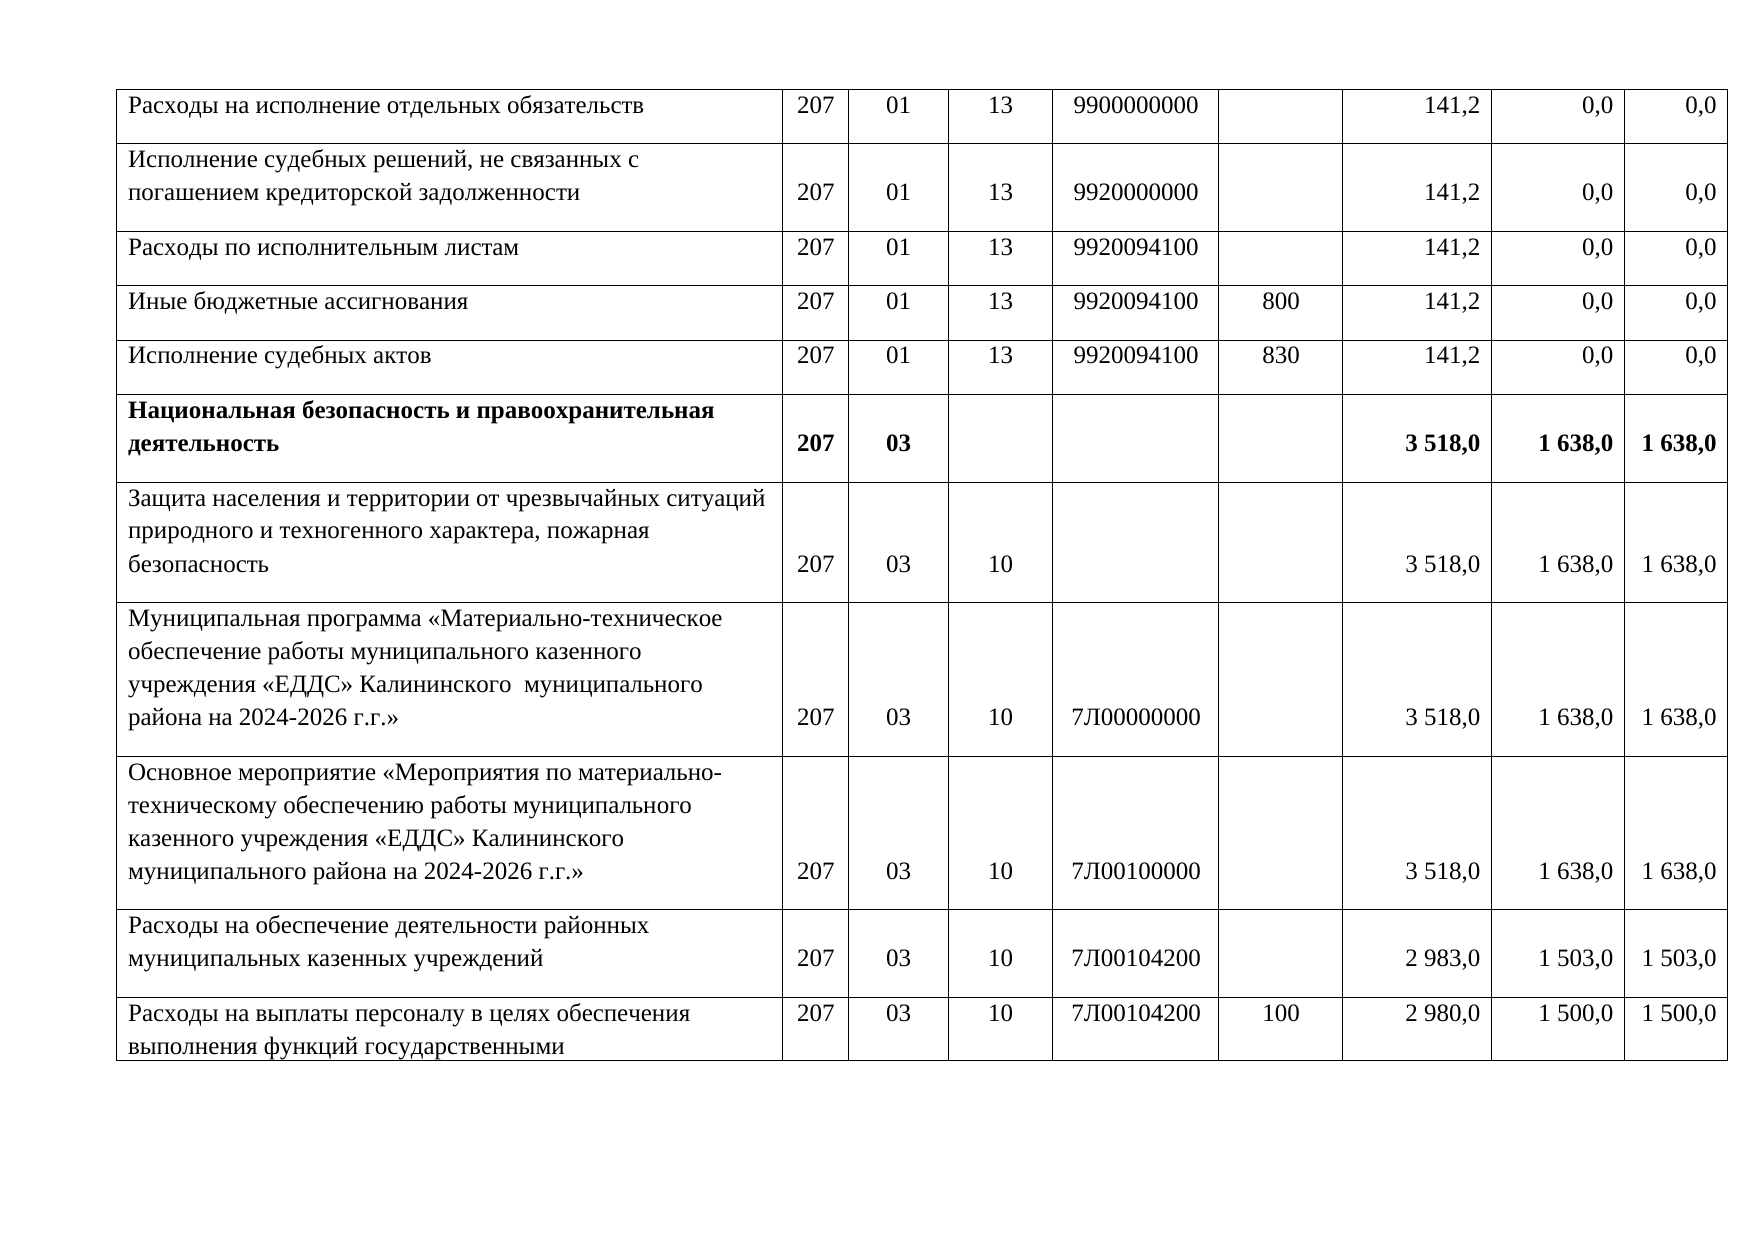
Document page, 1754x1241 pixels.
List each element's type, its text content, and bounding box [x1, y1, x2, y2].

table_cell 141,2 [1343, 286, 1491, 339]
table_cell 3 518,0 [1343, 395, 1491, 482]
table_cell 0,0 [1492, 341, 1624, 394]
table_cell Расходы на исполнение отдельных обязательств [117, 90, 782, 143]
table_cell 01 [849, 232, 948, 285]
table_cell 0,0 [1625, 286, 1727, 339]
table_cell 207 [783, 232, 848, 285]
table_cell 1 500,0 [1625, 998, 1727, 1059]
table_cell [1219, 90, 1342, 143]
table_cell 0,0 [1492, 90, 1624, 143]
table_cell 1 503,0 [1492, 910, 1624, 997]
table_cell 10 [949, 483, 1052, 602]
table_cell 9920094100 [1053, 341, 1218, 394]
table_cell 141,2 [1343, 341, 1491, 394]
table_cell 100 [1219, 998, 1342, 1059]
table_cell 13 [949, 341, 1052, 394]
table_cell [1219, 395, 1342, 482]
table_cell 10 [949, 910, 1052, 997]
table_cell [1053, 483, 1218, 602]
table_cell 207 [783, 998, 848, 1059]
table_cell 13 [949, 90, 1052, 143]
table_cell 01 [849, 90, 948, 143]
table_cell [949, 395, 1052, 482]
table_cell 207 [783, 910, 848, 997]
table_cell 1 503,0 [1625, 910, 1727, 997]
table_cell 10 [949, 998, 1052, 1059]
table_cell 0,0 [1625, 341, 1727, 394]
table_cell 0,0 [1625, 144, 1727, 231]
table_cell [1219, 910, 1342, 997]
table_cell Основное мероприятие «Мероприятия по материально-техническому обеспечению работы муниципального казенного учреждения «ЕДДС» Калининского муниципального района на 2024-2026 г.г.» [117, 757, 782, 909]
table_cell 1 638,0 [1492, 757, 1624, 909]
table_cell 03 [849, 757, 948, 909]
table_cell [1219, 603, 1342, 756]
table_cell 207 [783, 757, 848, 909]
table_cell 207 [783, 341, 848, 394]
table_cell 10 [949, 757, 1052, 909]
table_cell 1 638,0 [1625, 757, 1727, 909]
table_cell 9920000000 [1053, 144, 1218, 231]
table_cell 1 638,0 [1492, 483, 1624, 602]
table_cell 9920094100 [1053, 286, 1218, 339]
table_cell 3 518,0 [1343, 603, 1491, 756]
table_cell 141,2 [1343, 232, 1491, 285]
table_cell 01 [849, 341, 948, 394]
table_cell Национальная безопасность и правоохранительная деятельность [117, 395, 782, 482]
table_cell 2 983,0 [1343, 910, 1491, 997]
table_cell 3 518,0 [1343, 757, 1491, 909]
table_cell 1 638,0 [1492, 603, 1624, 756]
table_cell 01 [849, 286, 948, 339]
table_cell [1219, 757, 1342, 909]
table_cell 0,0 [1492, 144, 1624, 231]
table_cell 7Л00104200 [1053, 998, 1218, 1059]
table_cell Исполнение судебных решений, не связанных с погашением кредиторской задолженности [117, 144, 782, 231]
table_cell Муниципальная программа «Материально-техническое обеспечение работы муниципального казенного учреждения «ЕДДС» Калининского муниципального района на 2024-2026 г.г.» [117, 603, 782, 756]
table_cell 141,2 [1343, 144, 1491, 231]
table_cell 0,0 [1625, 90, 1727, 143]
table_cell 9920094100 [1053, 232, 1218, 285]
table_cell [1219, 232, 1342, 285]
table_cell 13 [949, 286, 1052, 339]
table_cell 03 [849, 998, 948, 1059]
table_cell [1219, 483, 1342, 602]
table_cell 1 638,0 [1625, 483, 1727, 602]
table_cell 141,2 [1343, 90, 1491, 143]
table_cell 13 [949, 144, 1052, 231]
table_cell 0,0 [1625, 232, 1727, 285]
table_cell 03 [849, 603, 948, 756]
table_cell Исполнение судебных актов [117, 341, 782, 394]
table_cell 13 [949, 232, 1052, 285]
table_cell 1 638,0 [1492, 395, 1624, 482]
table_cell 800 [1219, 286, 1342, 339]
table_cell 207 [783, 483, 848, 602]
table_cell 1 500,0 [1492, 998, 1624, 1059]
table_cell Расходы по исполнительным листам [117, 232, 782, 285]
table_cell 3 518,0 [1343, 483, 1491, 602]
table_cell 1 638,0 [1625, 395, 1727, 482]
table_cell [1053, 395, 1218, 482]
table_cell 1 638,0 [1625, 603, 1727, 756]
table_cell 10 [949, 603, 1052, 756]
table_cell 207 [783, 395, 848, 482]
table_cell 207 [783, 90, 848, 143]
table_cell 2 980,0 [1343, 998, 1491, 1059]
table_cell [117, 998, 782, 1059]
table_cell [1219, 144, 1342, 231]
table_cell 01 [849, 144, 948, 231]
table_cell Иные бюджетные ассигнования [117, 286, 782, 339]
table_cell 207 [783, 286, 848, 339]
table_cell Защита населения и территории от чрезвычайных ситуаций природного и техногенного характера, пожарная безопасность [117, 483, 782, 602]
table_cell 03 [849, 483, 948, 602]
table_cell Расходы на обеспечение деятельности районных муниципальных казенных учреждений [117, 910, 782, 997]
table_cell 0,0 [1492, 286, 1624, 339]
table_cell 207 [783, 603, 848, 756]
table_cell 9900000000 [1053, 90, 1218, 143]
table_cell 03 [849, 395, 948, 482]
table_cell 03 [849, 910, 948, 997]
table_cell 830 [1219, 341, 1342, 394]
table_cell 7Л00100000 [1053, 757, 1218, 909]
table_cell 0,0 [1492, 232, 1624, 285]
table_cell 207 [783, 144, 848, 231]
table_cell 7Л00000000 [1053, 603, 1218, 756]
table_cell 7Л00104200 [1053, 910, 1218, 997]
